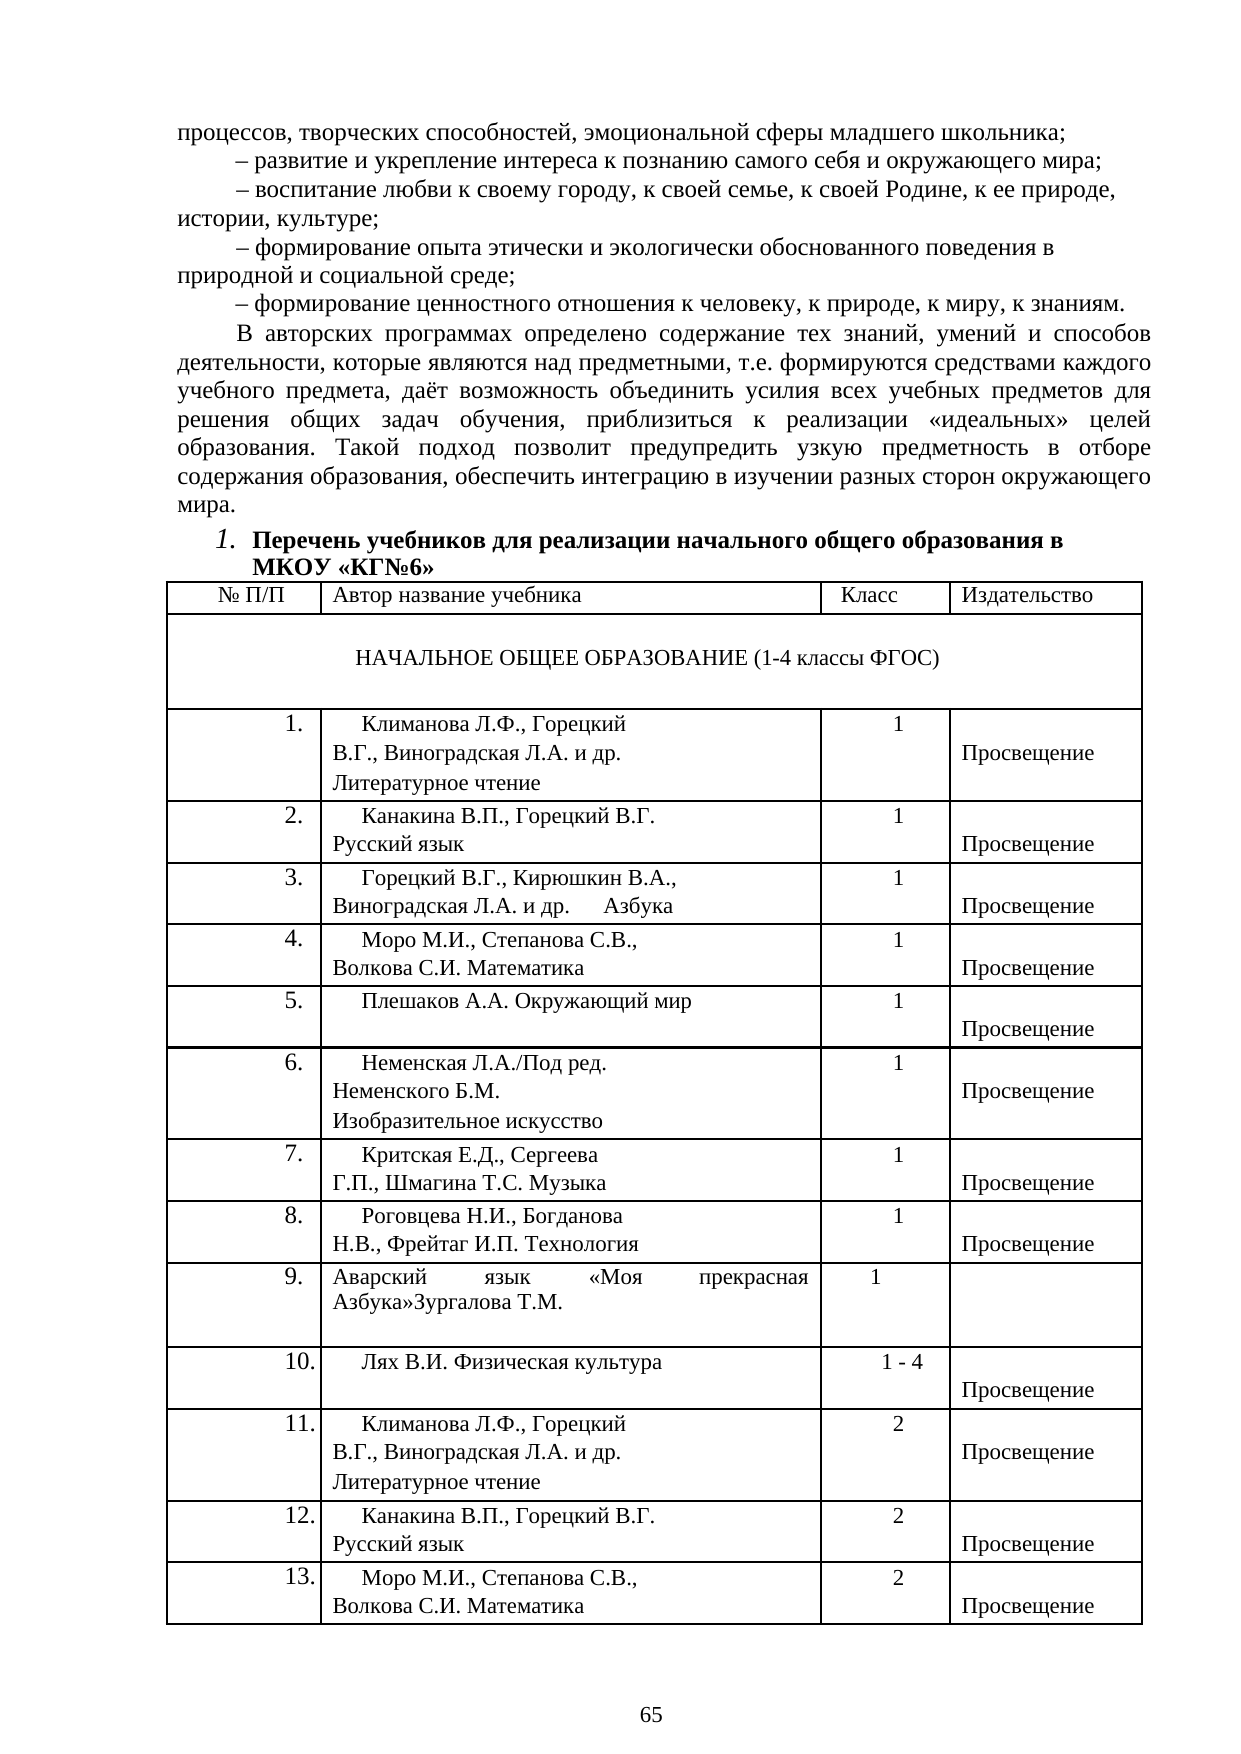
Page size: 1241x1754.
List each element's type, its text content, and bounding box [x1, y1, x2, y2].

text – воспитание любви к своему городу, к своей семье, к своей Родине, к ее природе, истории, культуре; [177, 176, 1150, 231]
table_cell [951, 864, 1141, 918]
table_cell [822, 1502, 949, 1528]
text – формирование опыта этически и экологически обоснованного поведения в природной и социальной среде; [177, 233, 1152, 288]
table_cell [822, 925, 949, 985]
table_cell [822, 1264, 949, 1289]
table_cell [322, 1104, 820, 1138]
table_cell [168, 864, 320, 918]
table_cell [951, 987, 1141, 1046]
list авторских программах определено содержание тех знаний, умений и способов деятельности, которые являются над предметными, т.е. формируются средствами каждого учебного предмета, даёт возможность объединить усилия всех учебных предметов для решения общих задач обучения, приблизиться к реализации «идеальных» целей образования. Такой подход позволит предупредить узкую предметность в отборе содержания образования, обеспечить интеграцию в изучении разных сторон окружающего мира. [177, 318, 1152, 518]
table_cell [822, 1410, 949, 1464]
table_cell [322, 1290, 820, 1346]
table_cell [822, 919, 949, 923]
text – формирование ценностного отношения к человеку, к природе, к миру, к знаниям. [235, 288, 1152, 317]
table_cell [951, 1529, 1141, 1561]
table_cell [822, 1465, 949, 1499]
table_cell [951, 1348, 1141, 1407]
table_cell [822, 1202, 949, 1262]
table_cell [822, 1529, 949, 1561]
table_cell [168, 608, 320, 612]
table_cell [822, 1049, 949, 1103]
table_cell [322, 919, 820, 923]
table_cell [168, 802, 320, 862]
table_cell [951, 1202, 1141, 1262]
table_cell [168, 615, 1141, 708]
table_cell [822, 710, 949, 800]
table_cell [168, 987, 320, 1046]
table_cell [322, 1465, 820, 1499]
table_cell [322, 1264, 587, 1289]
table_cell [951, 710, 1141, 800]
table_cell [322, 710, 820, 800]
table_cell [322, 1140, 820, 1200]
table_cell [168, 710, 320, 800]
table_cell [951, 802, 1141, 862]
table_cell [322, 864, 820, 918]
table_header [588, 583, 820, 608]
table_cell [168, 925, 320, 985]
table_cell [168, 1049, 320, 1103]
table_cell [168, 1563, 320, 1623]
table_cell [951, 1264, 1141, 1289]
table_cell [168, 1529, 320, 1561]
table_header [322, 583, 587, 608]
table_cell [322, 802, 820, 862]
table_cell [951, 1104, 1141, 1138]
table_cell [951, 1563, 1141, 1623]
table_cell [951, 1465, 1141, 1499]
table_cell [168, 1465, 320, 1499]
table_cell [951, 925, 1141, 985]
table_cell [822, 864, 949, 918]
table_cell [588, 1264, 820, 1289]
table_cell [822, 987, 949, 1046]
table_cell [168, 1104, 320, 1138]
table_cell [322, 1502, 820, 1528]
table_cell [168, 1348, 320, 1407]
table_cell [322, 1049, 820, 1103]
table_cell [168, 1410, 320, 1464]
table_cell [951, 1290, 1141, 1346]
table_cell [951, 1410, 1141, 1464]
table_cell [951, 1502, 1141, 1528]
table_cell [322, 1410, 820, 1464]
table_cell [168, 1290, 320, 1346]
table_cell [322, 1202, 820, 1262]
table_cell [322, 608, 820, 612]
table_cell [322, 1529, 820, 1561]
text процессов, творческих способностей, эмоциональной сферы младшего школьника; [177, 117, 1152, 146]
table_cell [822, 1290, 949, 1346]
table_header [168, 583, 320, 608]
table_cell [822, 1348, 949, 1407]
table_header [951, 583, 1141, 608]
text – развитие и укрепление интереса к познанию самого себя и окружающего мира; [235, 146, 1152, 174]
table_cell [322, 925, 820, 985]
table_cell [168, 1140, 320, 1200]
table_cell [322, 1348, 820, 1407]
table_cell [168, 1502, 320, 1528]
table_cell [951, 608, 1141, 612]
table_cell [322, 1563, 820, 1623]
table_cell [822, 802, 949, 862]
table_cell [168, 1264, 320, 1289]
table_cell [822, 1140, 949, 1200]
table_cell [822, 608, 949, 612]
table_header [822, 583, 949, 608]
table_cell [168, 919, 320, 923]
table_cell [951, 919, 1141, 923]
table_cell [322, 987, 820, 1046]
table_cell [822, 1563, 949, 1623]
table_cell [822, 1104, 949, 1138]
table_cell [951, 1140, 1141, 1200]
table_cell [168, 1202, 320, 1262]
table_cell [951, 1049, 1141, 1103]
list Перечень учебников для реализации начального общего образования в МКОУ «КГ№6» [215, 524, 1067, 580]
